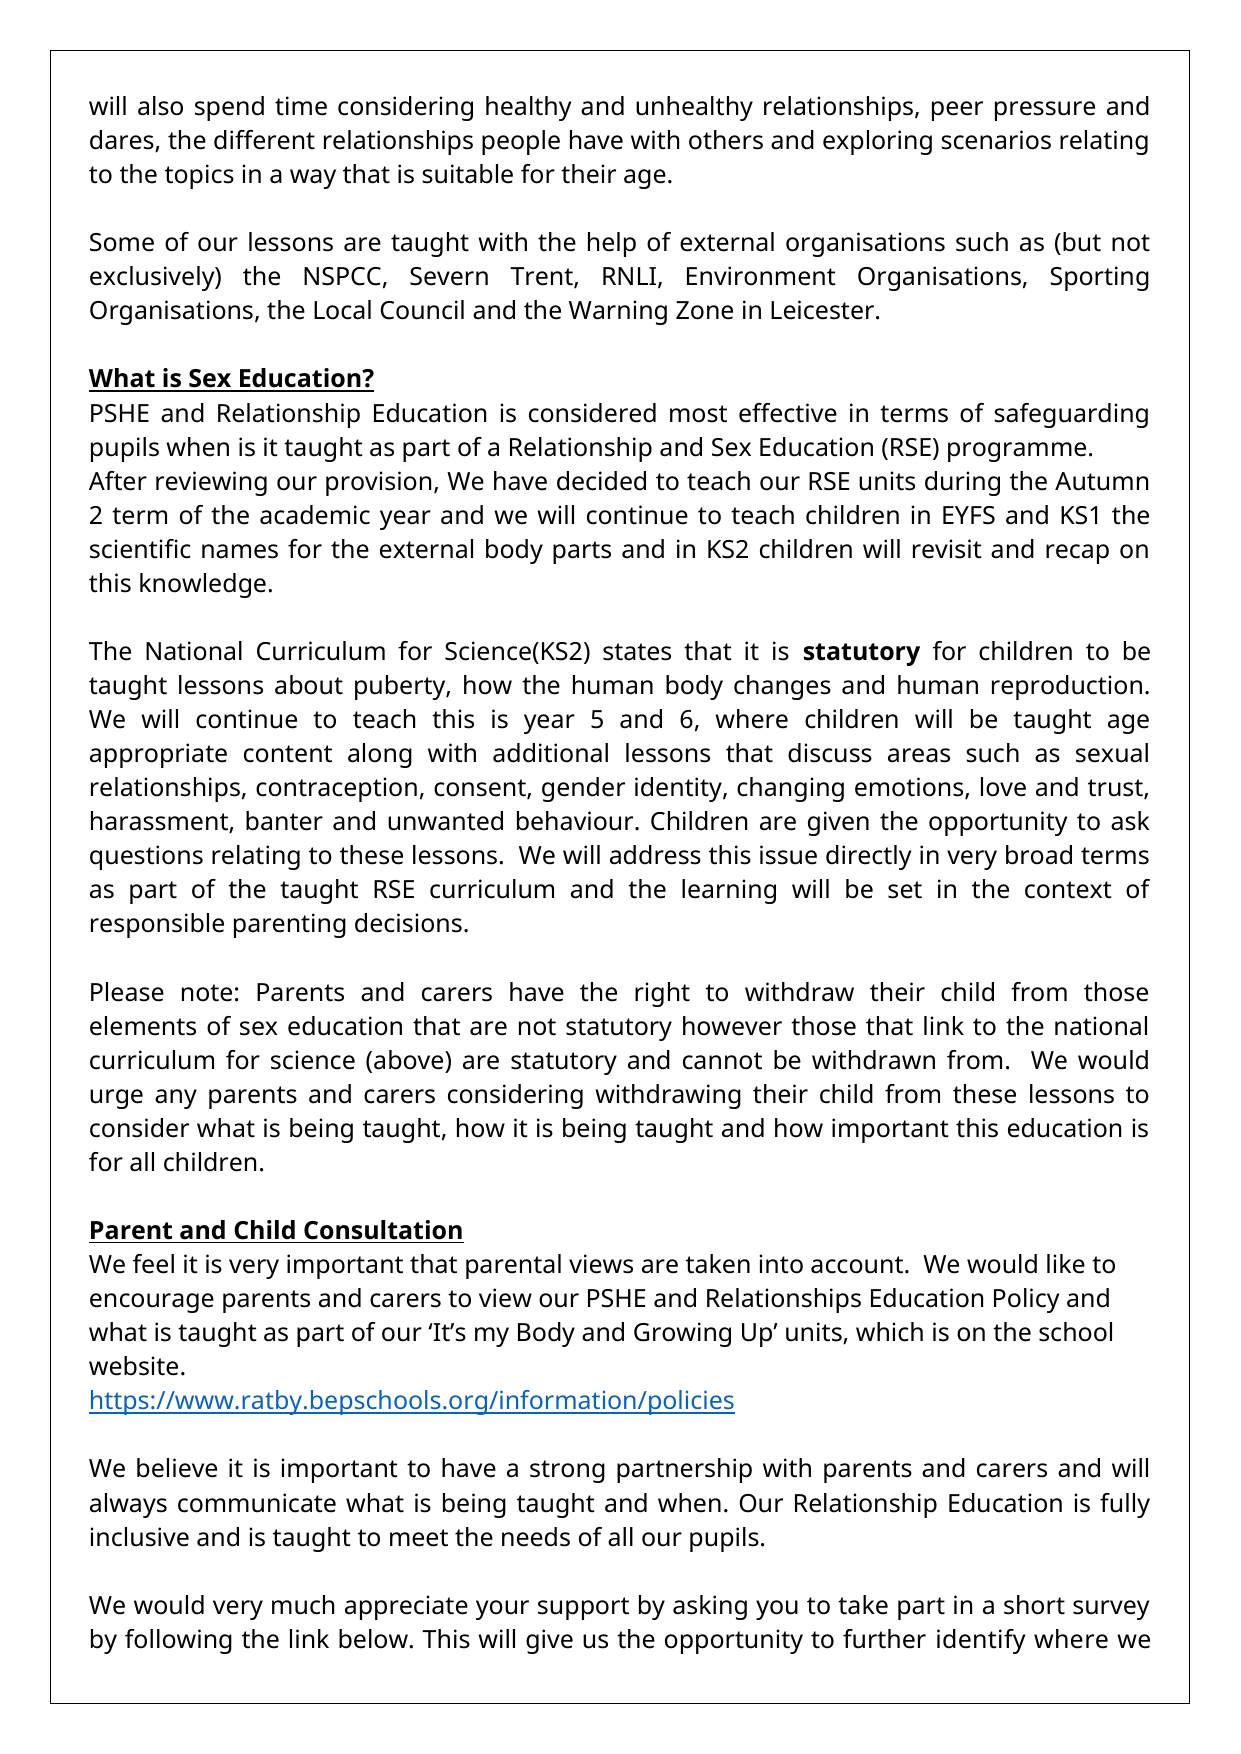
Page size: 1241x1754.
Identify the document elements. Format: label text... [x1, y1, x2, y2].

text Parent and Child Consultation [89, 1213, 1152, 1247]
text Please note: Parents and carers have the right to withdraw their child from those elements of sex education that are not statutory however those that link to the national curriculum for science (above) are statutory and cannot be withdrawn from. We would urge any parents and carers considering withdrawing their child from these lessons to consider what is being taught, how it is being taught and how important this education is for all children. [89, 974, 1152, 1179]
text https://www.ratby.bepschools.org/information/policies [89, 1383, 1152, 1417]
text PSHE and Relationship Education is considered most effective in terms of safeguarding pupils when is it taught as part of a Relationship and Sex Education (RSE) programme. [89, 395, 1152, 463]
text We feel it is very important that parental views are taken into account. We would like to encourage parents and carers to view our PSHE and Relationships Education Policy and what is taught as part of our ‘It’s my Body and Growing Up’ units, which is on the school website. [89, 1247, 1152, 1383]
text We believe it is important to have a strong partnership with parents and carers and will always communicate what is being taught and when. Our Relationship Education is fully inclusive and is taught to meet the needs of all our pupils. [89, 1451, 1152, 1553]
text Some of our lessons are taught with the help of external organisations such as (but not exclusively) the NSPCC, Severn Trent, RNLI, Environment Organisations, Sporting Organisations, the Local Council and the Warning Zone in Leicester. [89, 225, 1152, 327]
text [89, 89, 1152, 191]
text After reviewing our provision, We have decided to teach our RSE units during the Autumn 2 term of the academic year and we will continue to teach children in EYFS and KS1 the scientific names for the external body parts and in KS2 children will revisit and recap on this knowledge. [89, 463, 1152, 599]
text What is Sex Education? [89, 361, 1152, 395]
text The National Curriculum for Science(KS2) states that it is statutory for children to be taught lessons about puberty, how the human body changes and human reproduction. We will continue to teach this is year 5 and 6, where children will be taught age appropriate content along with additional lessons that discuss areas such as sexual relationships, contraception, consent, gender identity, changing emotions, love and trust, harassment, banter and unwanted behaviour. Children are given the opportunity to ask questions relating to these lessons. We will address this issue directly in very broad terms as part of the taught RSE curriculum and the learning will be set in the context of responsible parenting decisions. [89, 634, 1152, 940]
